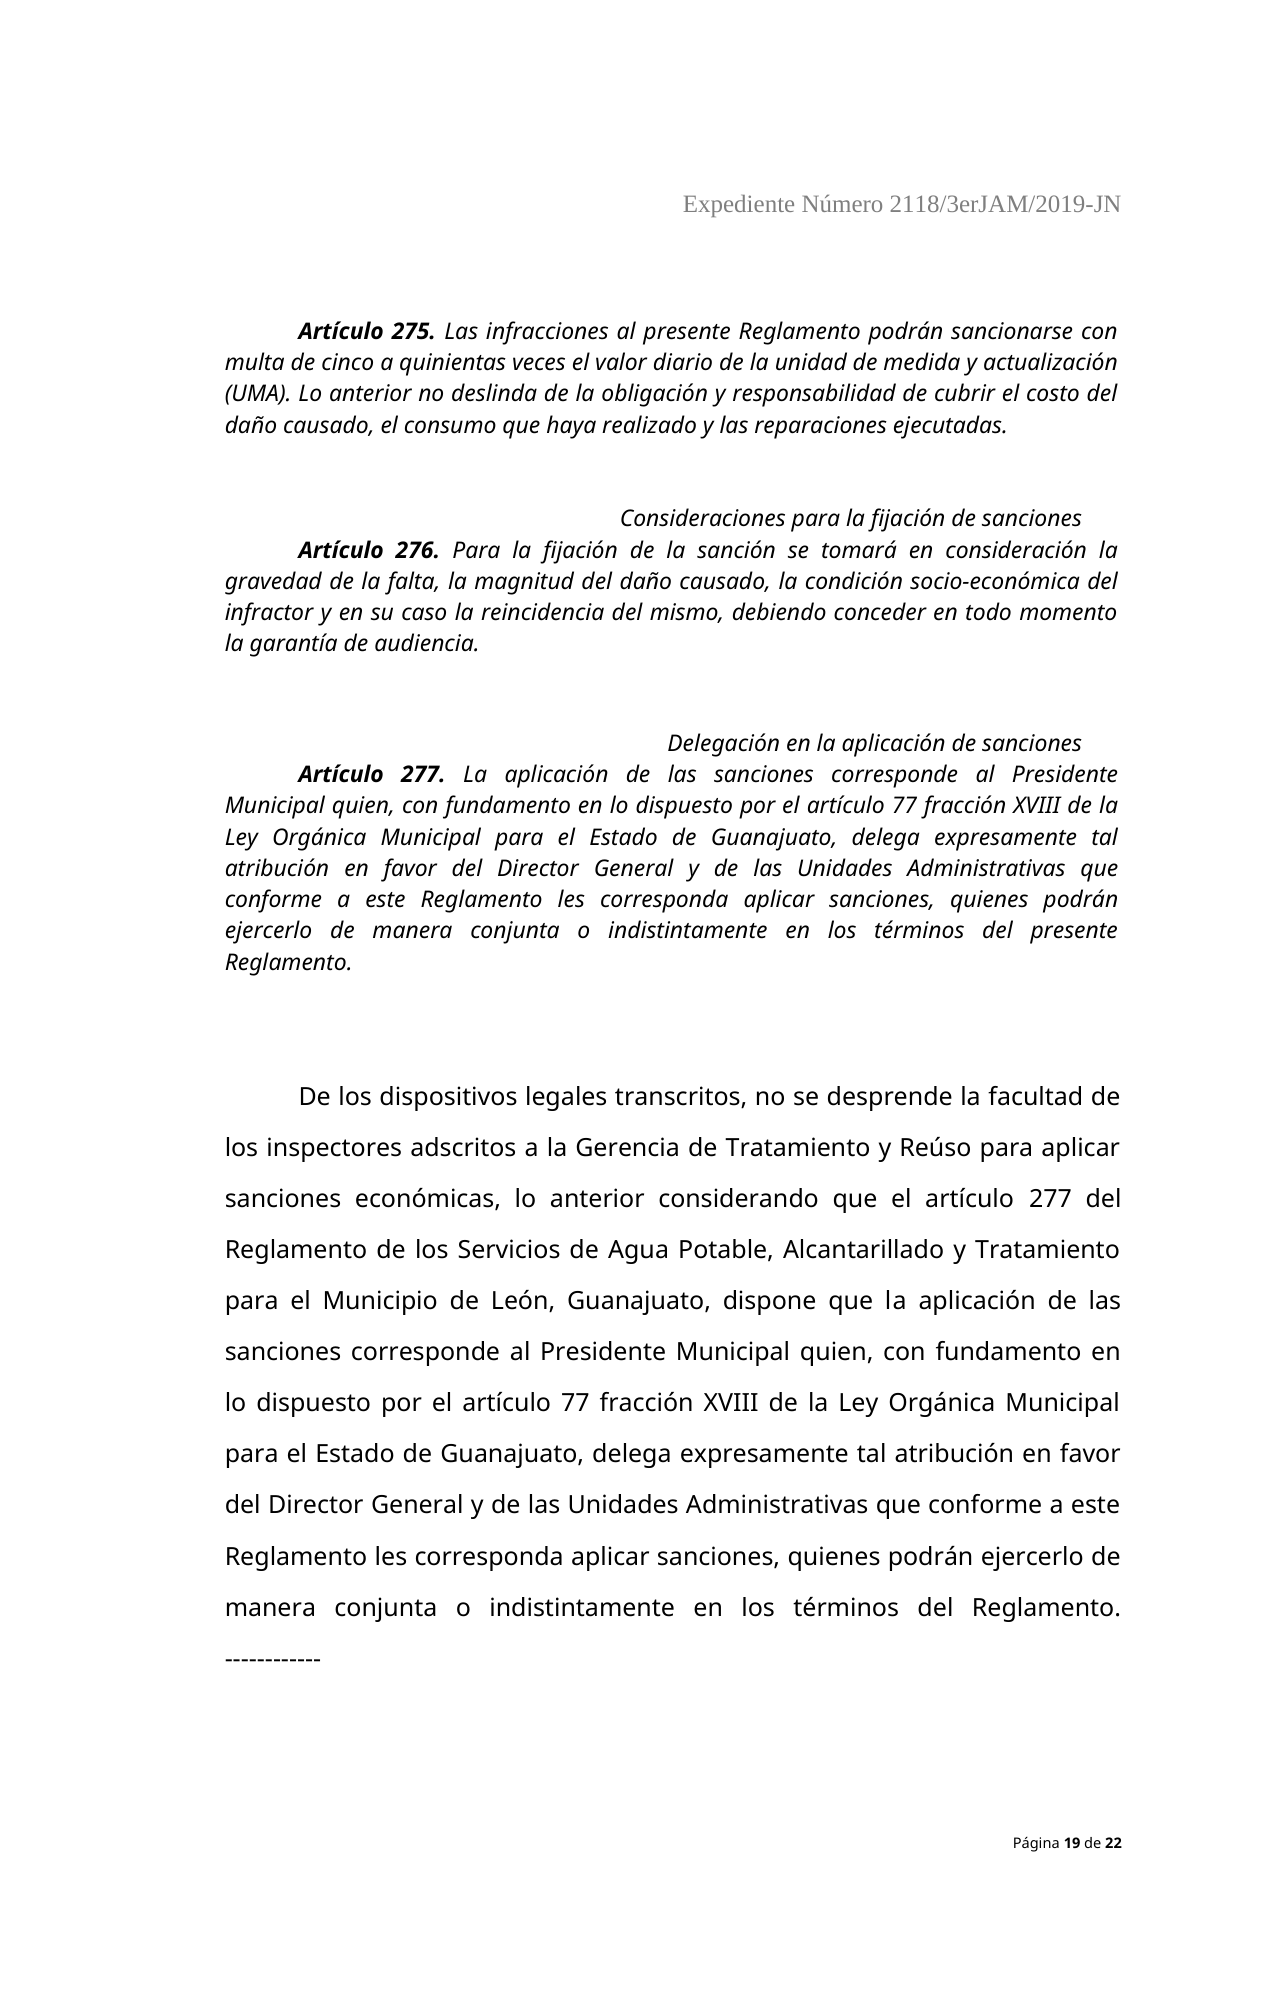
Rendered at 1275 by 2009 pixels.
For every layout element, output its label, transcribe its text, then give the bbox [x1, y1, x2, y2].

text Artículo 277. La aplicación de las sanciones corresponde al Presidente Municipal quien, con fundamento en lo dispuesto por el artículo 77 fracción XVIII de la Ley Orgánica Municipal para el Estado de Guanajuato, delega expresamente tal atribución en favor del Director General y de las Unidades Administrativas que conforme a este Reglamento les corresponda aplicar sanciones, quienes podrán ejercerlo de manera conjunta o indistintamente en los términos del presente Reglamento. [224, 758, 1121, 977]
text Artículo 275. Las infracciones al presente Reglamento podrán sancionarse con multa de cinco a quinientas veces el valor diario de la unidad de medida y actualización (UMA). Lo anterior no deslinda de la obligación y responsabilidad de cubrir el costo del daño causado, el consumo que haya realizado y las reparaciones ejecutadas. [224, 315, 1121, 440]
text Consideraciones para la fijación de sanciones [224, 502, 1121, 533]
text De los dispositivos legales transcritos, no se desprende la facultad de los inspectores adscritos a la Gerencia de Tratamiento y Reúso para aplicar sanciones económicas, lo anterior considerando que el artículo 277 del Reglamento de los Servicios de Agua Potable, Alcantarillado y Tratamiento para el Municipio de León, Guanajuato, dispone que la aplicación de las sanciones corresponde al Presidente Municipal quien, con fundamento en lo dispuesto por el artículo 77 fracción XVIII de la Ley Orgánica Municipal para el Estado de Guanajuato, delega expresamente tal atribución en favor del Director General y de las Unidades Administrativas que conforme a este Reglamento les corresponda aplicar sanciones, quienes podrán ejercerlo de manera conjunta o indistintamente en los términos del Reglamento. ------------ [224, 1079, 1121, 1674]
text Delegación en la aplicación de sanciones [224, 727, 1121, 758]
text Artículo 276. Para la fijación de la sanción se tomará en consideración la gravedad de la falta, la magnitud del daño causado, la condición socio-económica del infractor y en su caso la reincidencia del mismo, debiendo conceder en todo momento la garantía de audiencia. [224, 533, 1121, 658]
